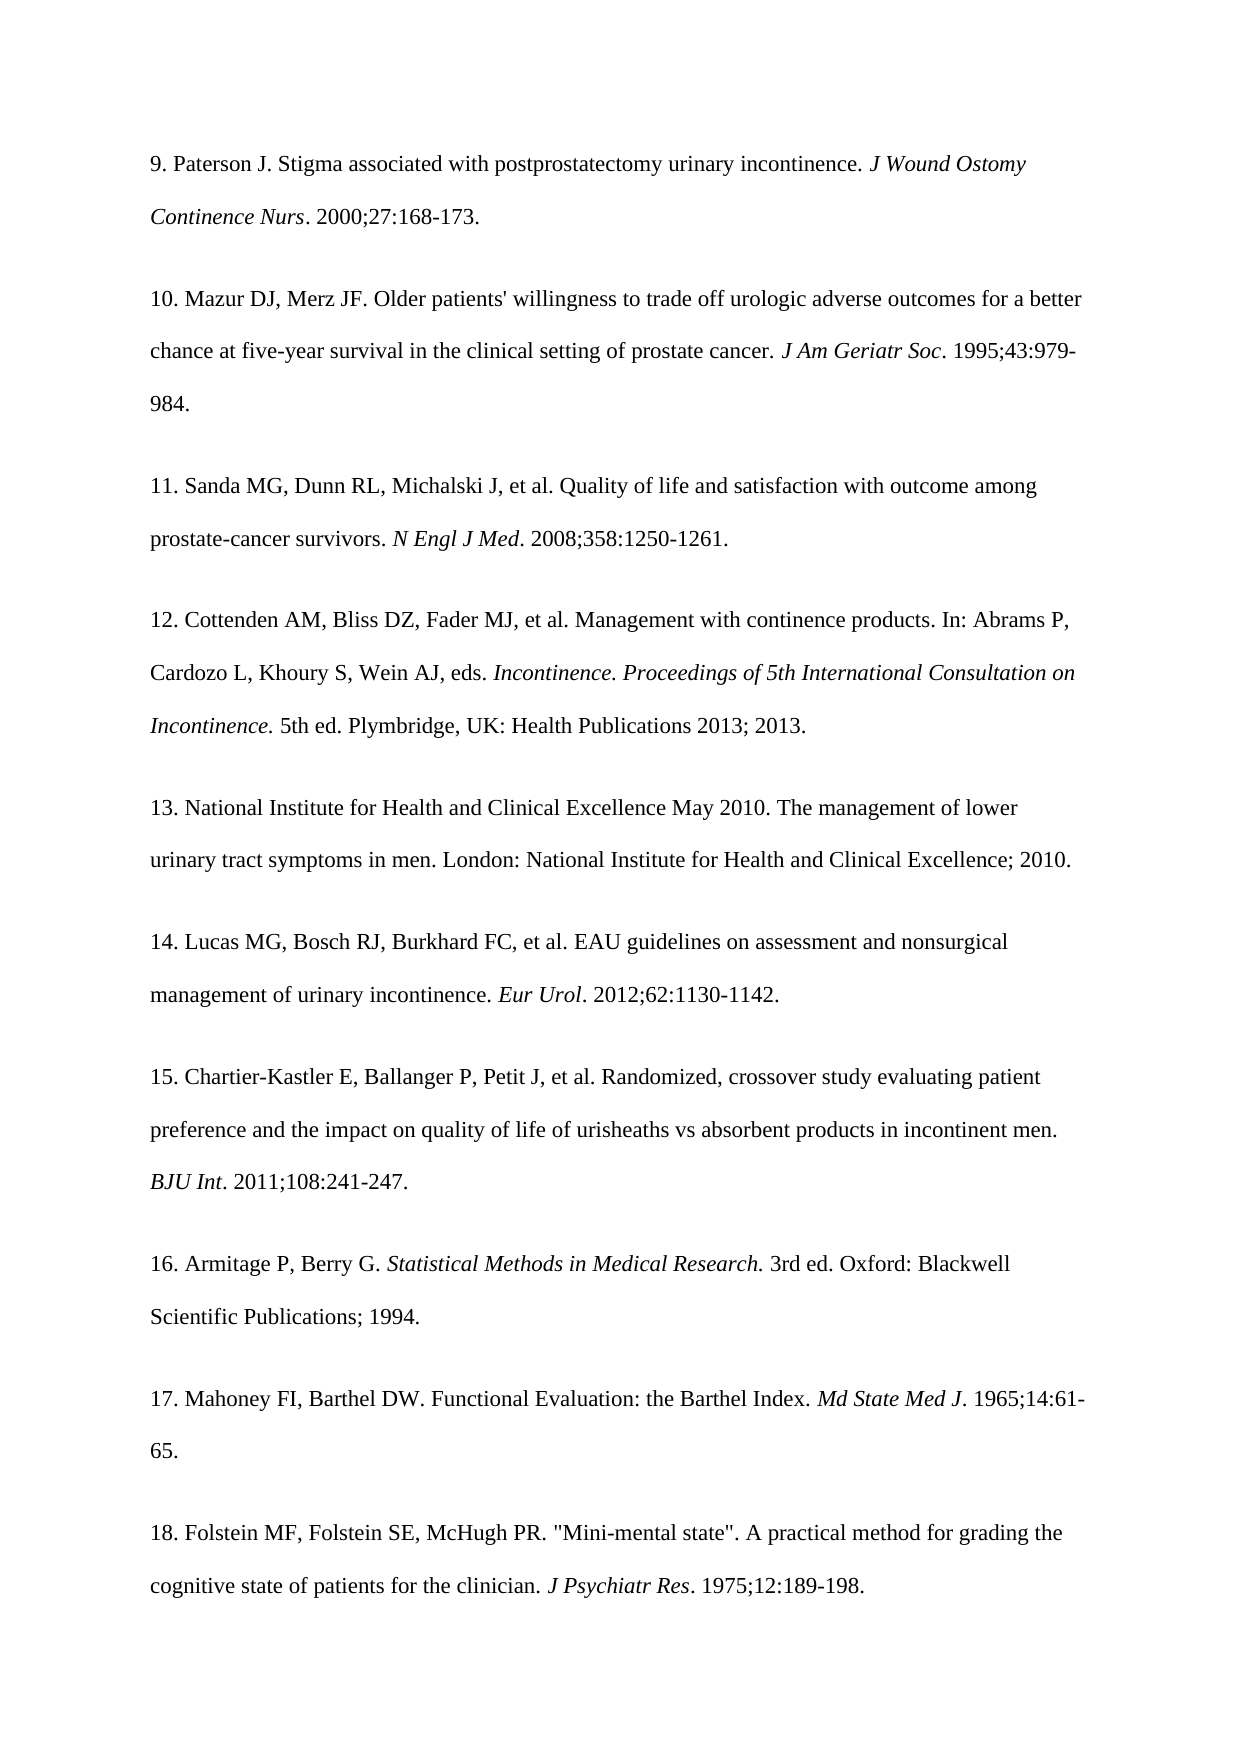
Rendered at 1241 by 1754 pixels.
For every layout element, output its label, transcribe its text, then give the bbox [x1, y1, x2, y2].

text 17. Mahoney FI, Barthel DW. Functional Evaluation: the Barthel Index. Md State Med J. 1965;14:61-65. [150, 1385, 1090, 1464]
text 18. Folstein MF, Folstein SE, McHugh PR. "Mini-mental state". A practical method for grading the cognitive state of patients for the clinician. J Psychiatr Res. 1975;12:189-198. [150, 1519, 1090, 1598]
text 12. Cottenden AM, Bliss DZ, Fader MJ, et al. Management with continence products. In: Abrams P, Cardozo L, Khoury S, Wein AJ, eds. Incontinence. Proceedings of 5th International Consultation on Incontinence. 5th ed. Plymbridge, UK: Health Publications 2013; 2013. [150, 606, 1090, 738]
text 14. Lucas MG, Bosch RJ, Burkhard FC, et al. EAU guidelines on assessment and nonsurgical management of urinary incontinence. Eur Urol. 2012;62:1130-1142. [150, 928, 1090, 1007]
text 16. Armitage P, Berry G. Statistical Methods in Medical Research. 3rd ed. Oxford: Blackwell Scientific Publications; 1994. [150, 1250, 1090, 1329]
text 15. Chartier-Kastler E, Ballanger P, Petit J, et al. Randomized, crossover study evaluating patient preference and the impact on quality of life of urisheaths vs absorbent products in incontinent men. BJU Int. 2011;108:241-247. [150, 1063, 1090, 1195]
text 11. Sanda MG, Dunn RL, Michalski J, et al. Quality of life and satisfaction with outcome among prostate-cancer survivors. N Engl J Med. 2008;358:1250-1261. [150, 472, 1090, 551]
text 9. Paterson J. Stigma associated with postprostatectomy urinary incontinence. J Wound Ostomy Continence Nurs. 2000;27:168-173. [150, 150, 1090, 229]
text 13. National Institute for Health and Clinical Excellence May 2010. The management of lower urinary tract symptoms in men. London: National Institute for Health and Clinical Excellence; 2010. [150, 794, 1090, 873]
text 10. Mazur DJ, Merz JF. Older patients' willingness to trade off urologic adverse outcomes for a better chance at five-year survival in the clinical setting of prostate cancer. J Am Geriatr Soc. 1995;43:979-984. [150, 284, 1090, 416]
